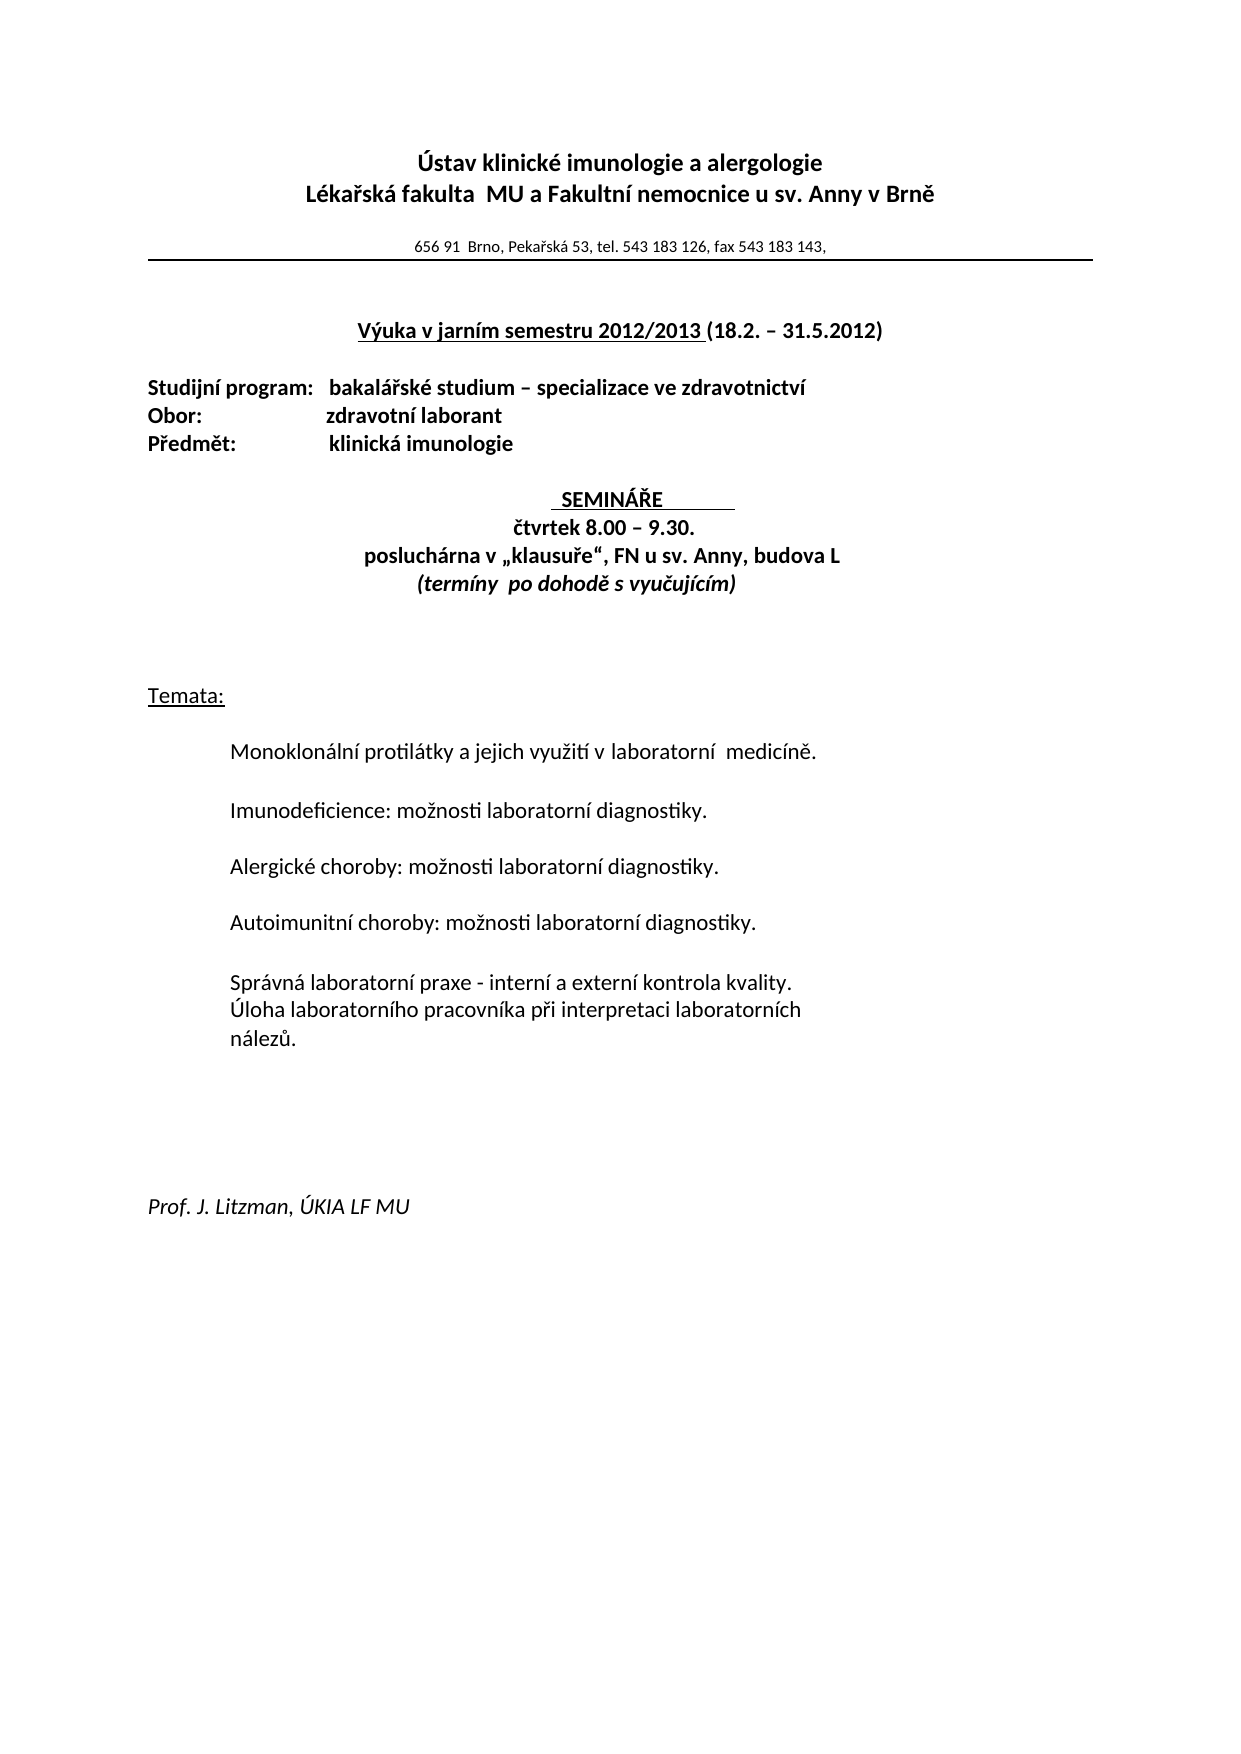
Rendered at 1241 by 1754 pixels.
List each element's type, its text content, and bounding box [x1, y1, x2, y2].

text Lékařská fakulta MU a Fakultní nemocnice u sv. Anny v Brně [148, 178, 1093, 209]
text Studijní program: bakalářské studium – specializace ve zdravotnictví [148, 373, 1093, 401]
text Ústav klinické imunologie a alergologie [148, 148, 1093, 178]
text Obor: zdravotní laborant [148, 401, 1093, 429]
text Úloha laboratorního pracovníka při interpretaci laboratorních [148, 996, 1093, 1024]
text (termíny po dohodě s vyučujícím) [148, 569, 1093, 597]
text 656 91 Brno, Pekařská 53, tel. 543 183 126, fax 543 183 143, [148, 237, 1093, 259]
text Předmět: klinická imunologie [148, 429, 1093, 457]
text Imunodeficience: možnosti laboratorní diagnostiky. [148, 796, 1093, 824]
text Monoklonální protilátky a jejich využití v laboratorní medicíně. [148, 737, 1093, 765]
text Správná laboratorní praxe - interní a externí kontrola kvality. [148, 968, 1093, 996]
text nálezů. [148, 1024, 1093, 1052]
text SEMINÁŘE [148, 485, 1093, 513]
text Autoimunitní choroby: možnosti laboratorní diagnostiky. [148, 908, 1093, 936]
text Temata: [148, 681, 1093, 709]
text Prof. J. Litzman, ÚKIA LF MU [148, 1192, 1093, 1220]
text Alergické choroby: možnosti laboratorní diagnostiky. [148, 852, 1093, 880]
text Výuka v jarním semestru 2012/2013 (18.2. – 31.5.2012) [148, 317, 1093, 345]
text posluchárna v „klausuře“, FN u sv. Anny, budova L [148, 541, 1093, 569]
text čtvrtek 8.00 – 9.30. [148, 513, 1093, 541]
